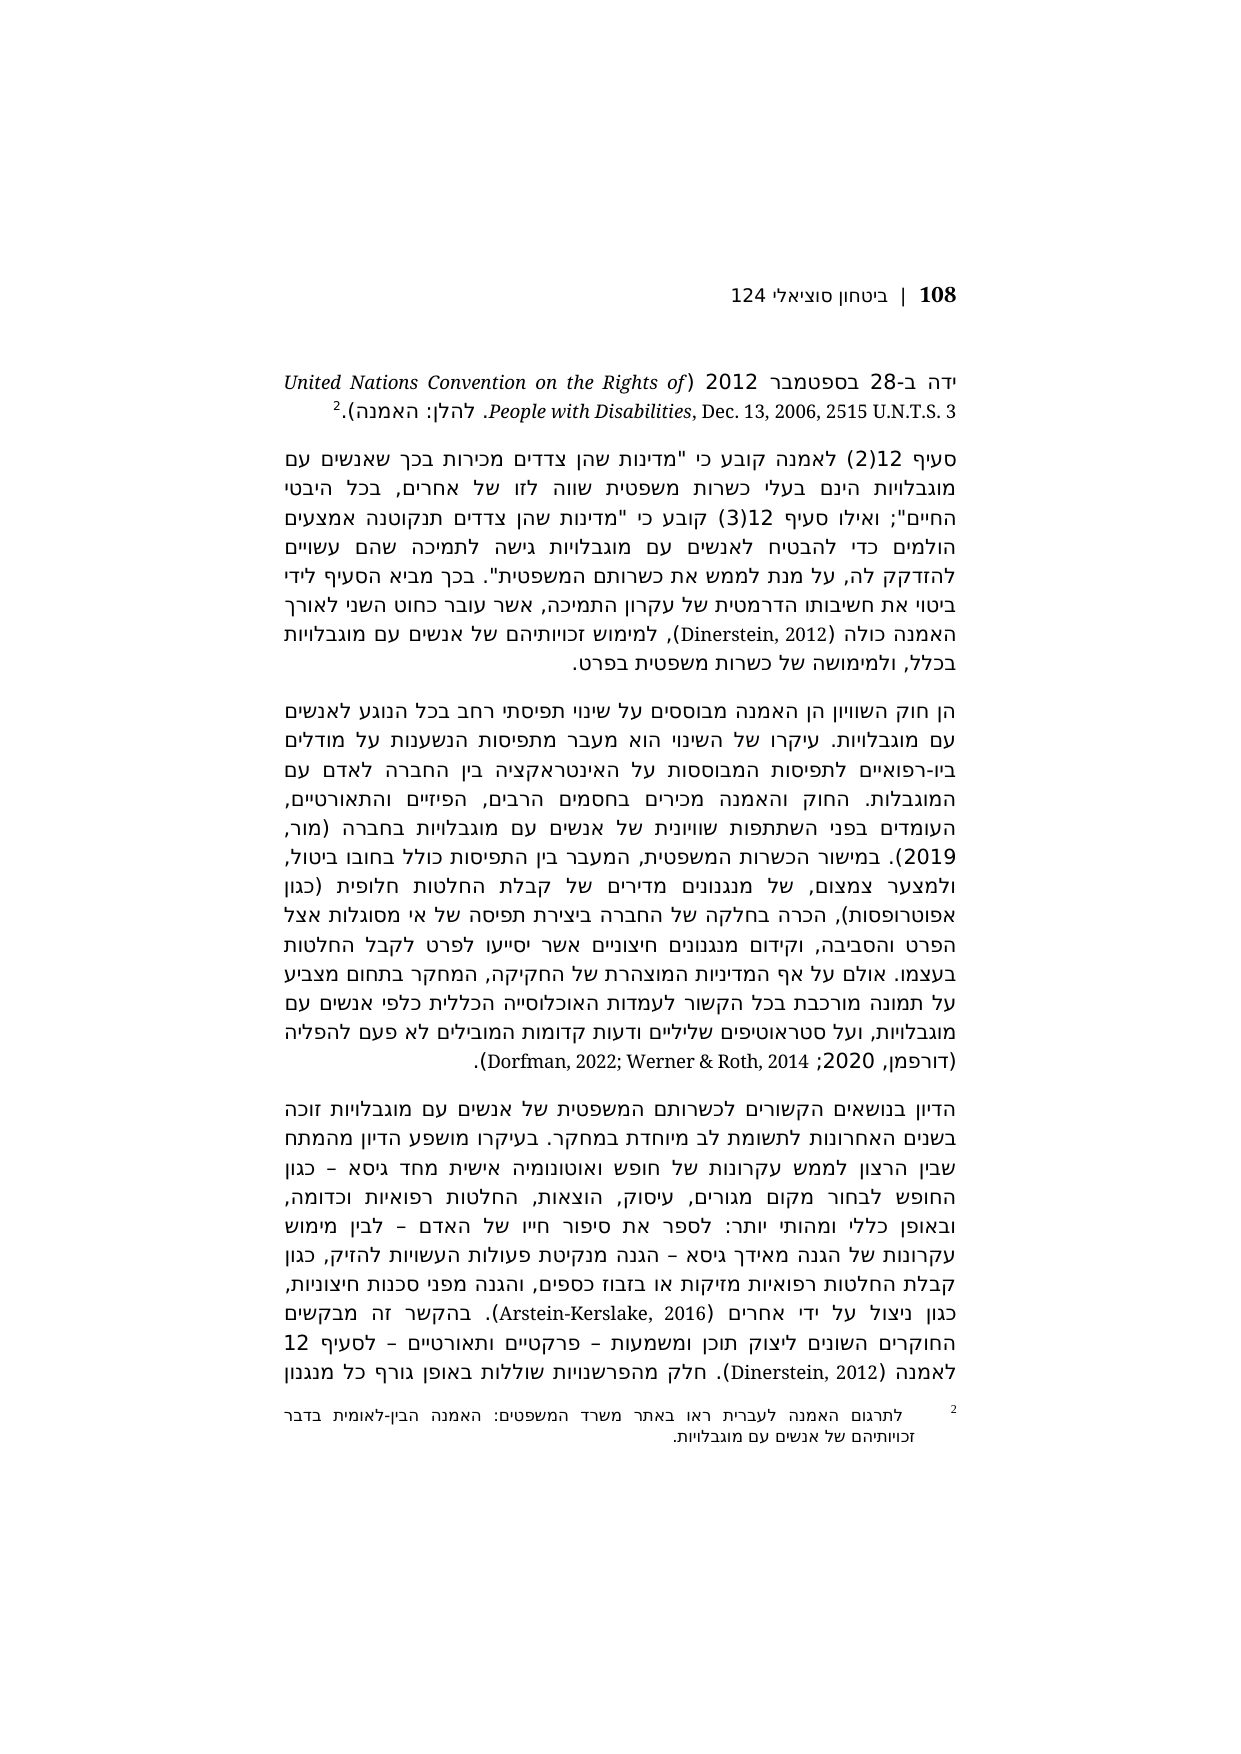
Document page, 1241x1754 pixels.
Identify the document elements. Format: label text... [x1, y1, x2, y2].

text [283, 366, 957, 424]
text סעיף 12(2) לאמנה קובע כי "מדינות שהן צדדים מכירות בכך שאנשים עם מוגבלויות הינם בעלי כשרות משפטית שווה לזו של אחרים, בכל היבטי החיים"; ואילו סעיף 12(3) קובע כי "מדינות שהן צדדים תנקוטנה אמצעים הולמים כדי להבטיח לאנשים עם מוגבלויות גישה לתמיכה שהם עשויים להזדקק לה, על מנת לממש את כשרותם המשפטית". בכך מביא הסעיף לידי ביטוי את חשיבותו הדרמטית של עקרון התמיכה, אשר עובר כחוט השני לאורך האמנה כולה (Dinerstein, 2012), למימוש זכויותיהם של אנשים עם מוגבלויות בכלל, ולמימושה של כשרות משפטית בפרט. [283, 443, 957, 677]
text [283, 1093, 957, 1385]
text הן חוק השוויון הן האמנה מבוססים על שינוי תפיסתי רחב בכל הנוגע לאנשים עם מוגבלויות. עיקרו של השינוי הוא מעבר מתפיסות הנשענות על מודלים ביו-רפואיים לתפיסות המבוססות על האינטראקציה בין החברה לאדם עם המוגבלות. החוק והאמנה מכירים בחסמים הרבים, הפיזיים והתאורטיים, העומדים בפני השתתפות שוויונית של אנשים עם מוגבלויות בחברה (מור, 2019). במישור הכשרות המשפטית, המעבר בין התפיסות כולל בחובו ביטול, ולמצער צמצום, של מנגנונים מדירים של קבלת החלטות חלופית (כגון אפוטרופסות), הכרה בחלקה של החברה ביצירת תפיסה של אי מסוגלות אצל הפרט והסביבה, וקידום מנגנונים חיצוניים אשר יסייעו לפרט לקבל החלטות בעצמו. אולם על אף המדיניות המוצהרת של החקיקה, המחקר בתחום מצביע על תמונה מורכבת בכל הקשור לעמדות האוכלוסייה הכללית כלפי אנשים עם מוגבלויות, ועל סטראוטיפים שליליים ודעות קדומות המובילים לא פעם להפליה (דורפמן, 2020; Dorfman, 2022; Werner & Roth, 2014). [283, 695, 957, 1074]
